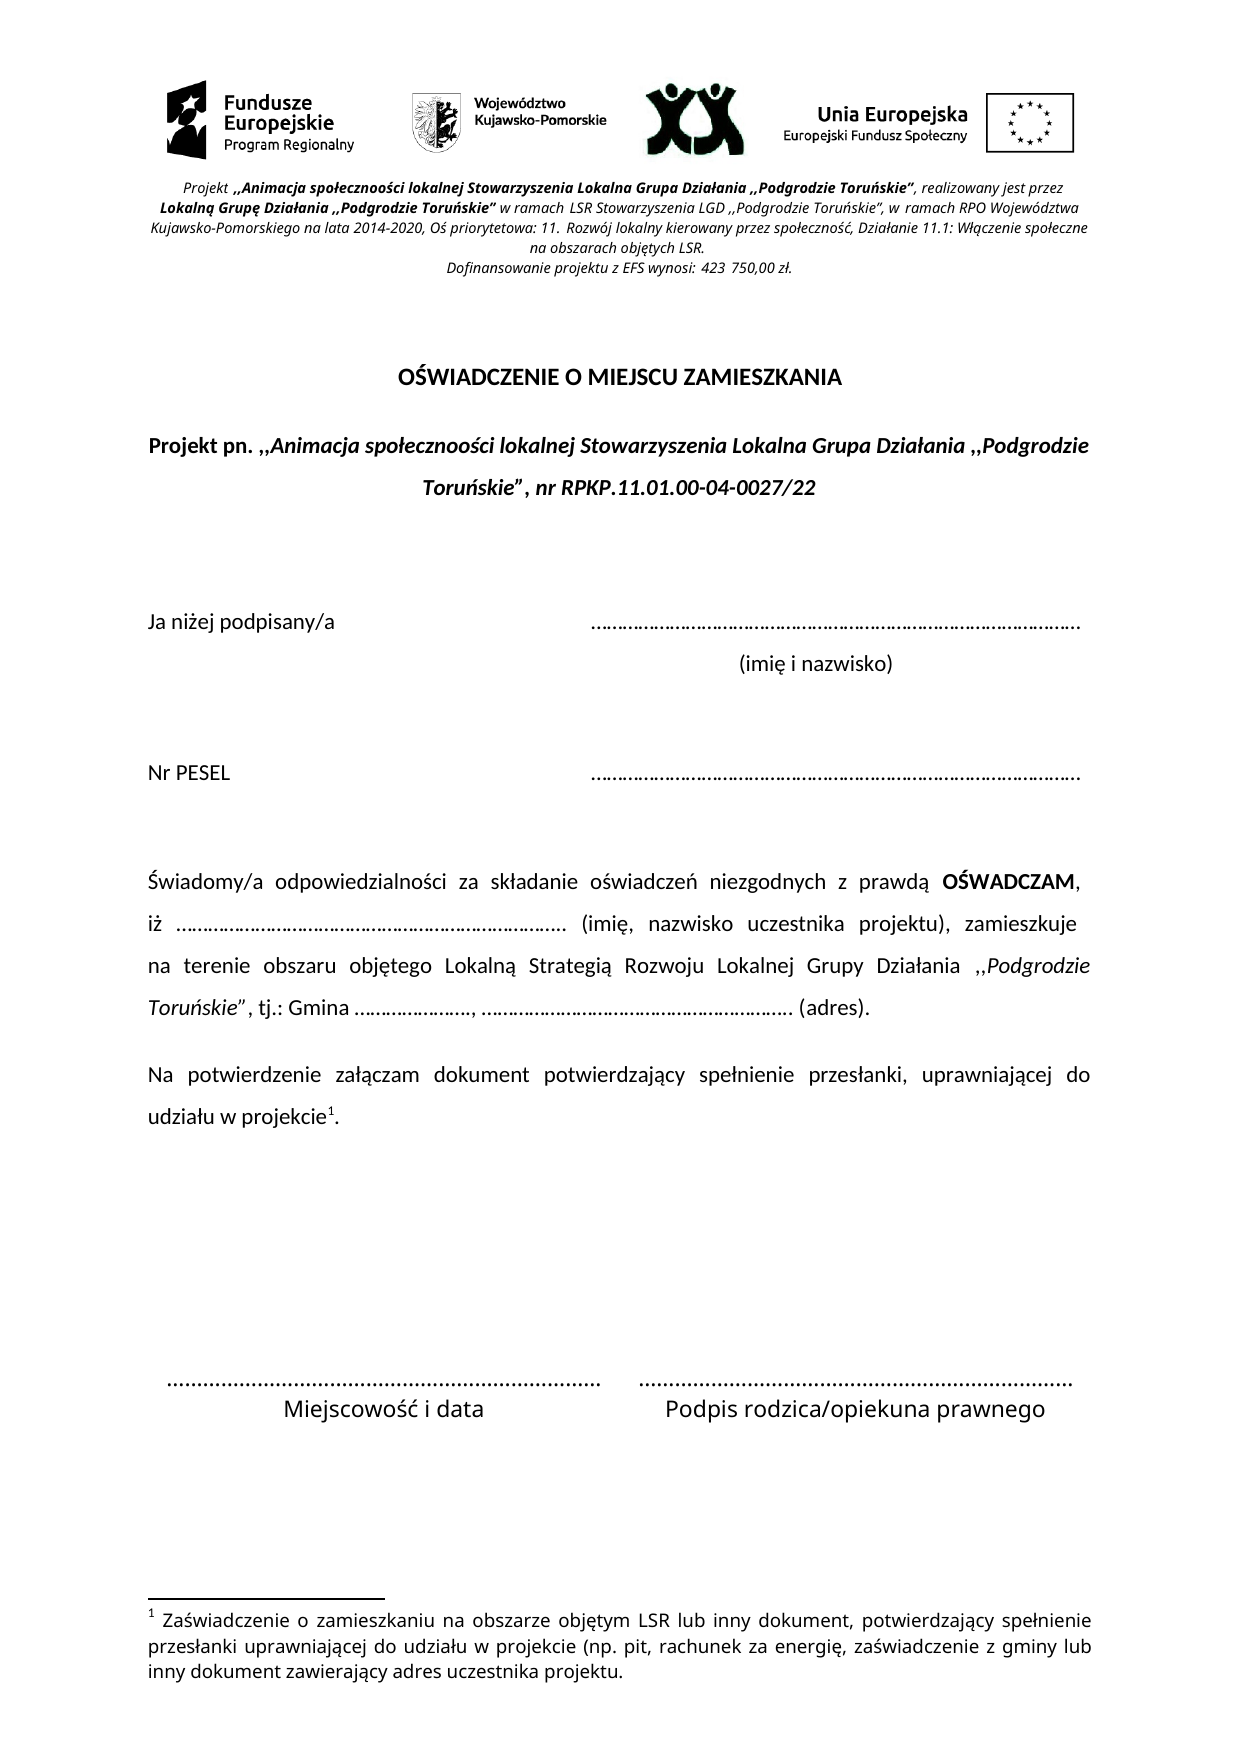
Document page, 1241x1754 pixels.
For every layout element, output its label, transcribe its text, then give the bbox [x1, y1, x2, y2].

table_cell Podpis rodzica/opiekuna prawnego [620, 1393, 1091, 1424]
text Ja niżej podpisany/a ………………………………………………………………………………… (imię i nazwisko) [148, 607, 1092, 677]
text Nr PESEL ………………………………………………………………………………… [148, 716, 1092, 828]
table_cell Miejscowość i data [148, 1393, 619, 1424]
text Na potwierdzenie załączam dokument potwierdzający spełnienie przesłanki, uprawniającej do udziału w projekcie. [148, 1060, 1092, 1130]
table_header ……………………………………………………………… [620, 1362, 1091, 1393]
picture [147, 60, 1093, 178]
table_header ……………………………………………………………… [148, 1362, 619, 1393]
text Świadomy/a odpowiedzialności za składanie oświadczeń niezgodnych z prawdą OŚWADCZAM, iż ……………………………………………………………….. (imię, nazwisko uczestnika projektu), zamieszkuje na terenie obszaru objętego Lokalną Strategią Rozwoju Lokalnej Grupy Działania ,,Podgrodzie Toruńskie”, tj.: Gmina …………………., ………………………………………………….. (adres). [148, 867, 1092, 1021]
text OŚWIADCZENIE O MIEJSCU ZAMIESZKANIA [148, 361, 1092, 391]
text Projekt pn. ,,Animacja społecznoości lokalnej Stowarzyszenia Lokalna Grupa Działania ,,Podgrodzie Toruńskie”, nr RPKP.11.01.00-04-0027/22 [148, 432, 1092, 502]
